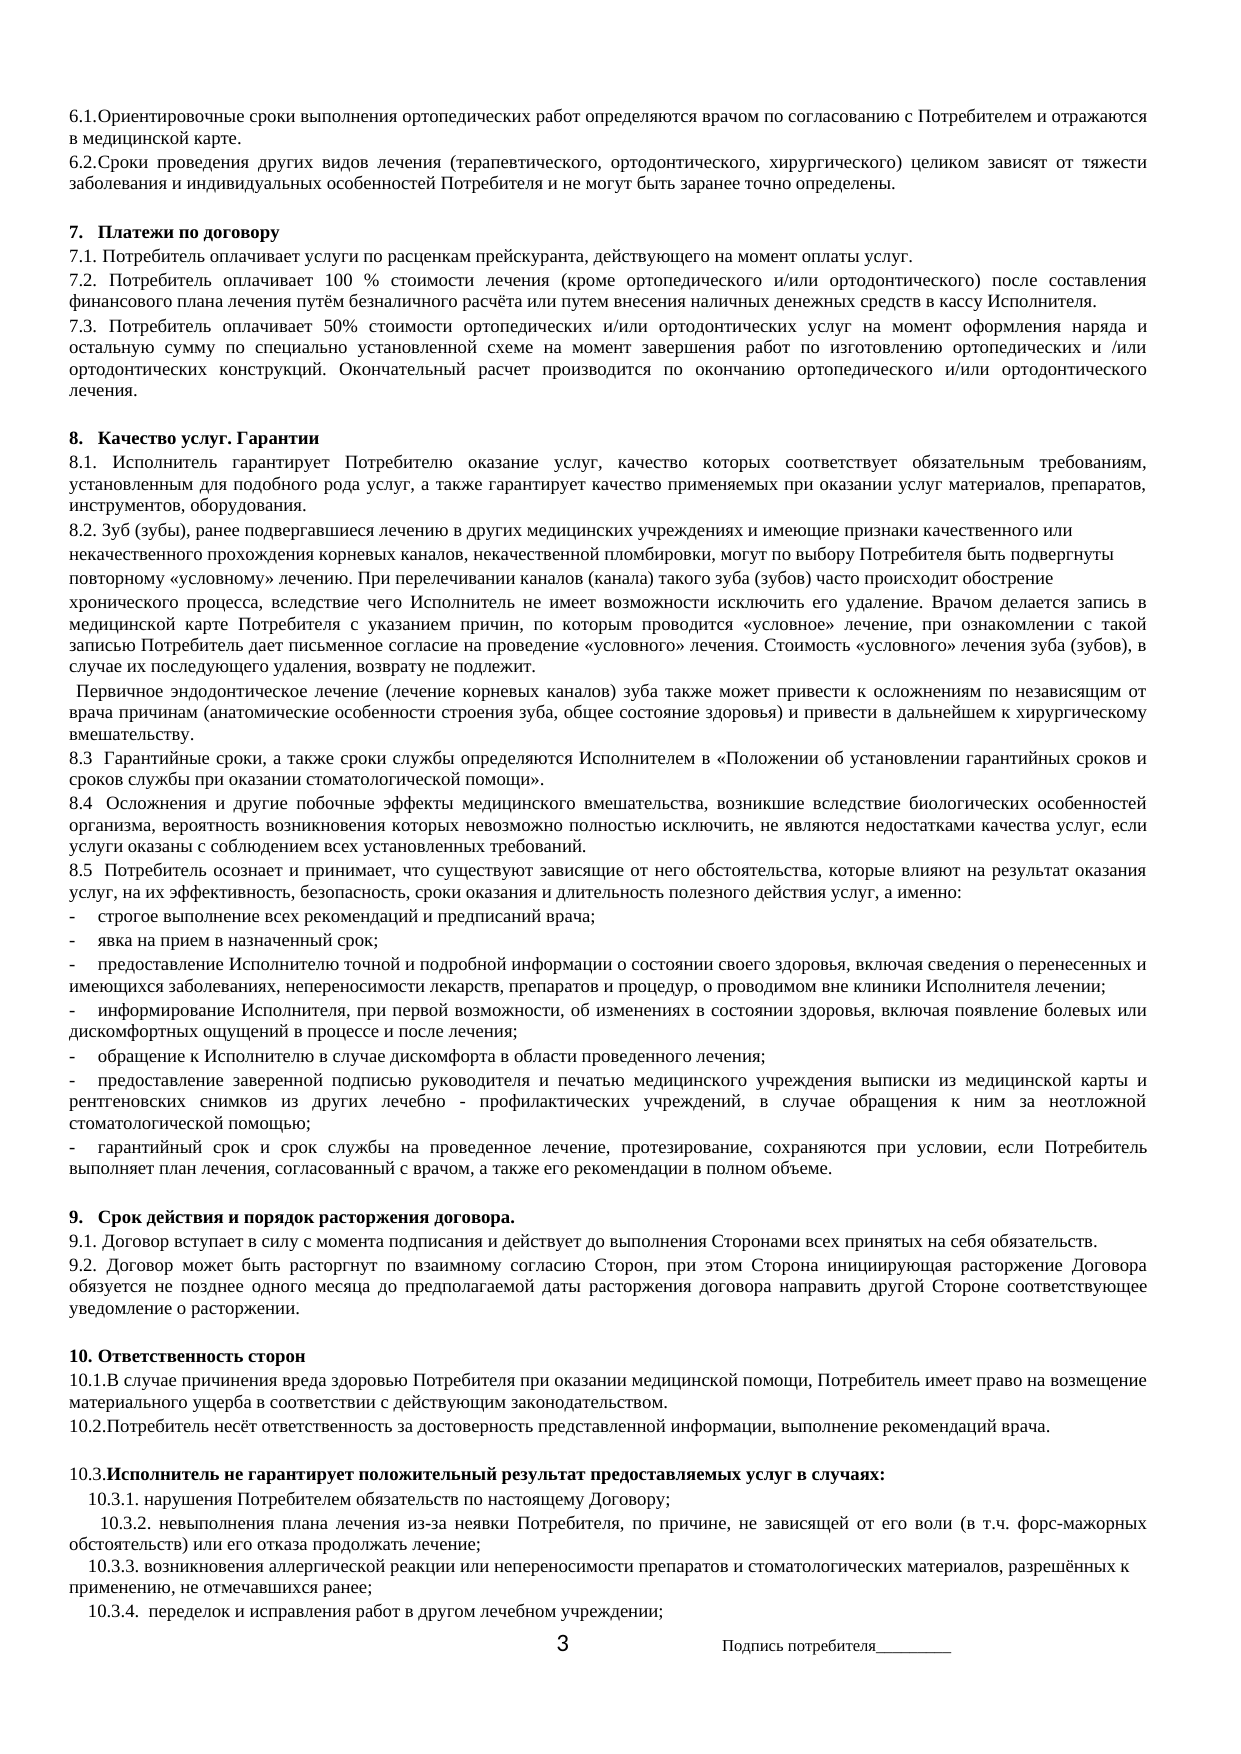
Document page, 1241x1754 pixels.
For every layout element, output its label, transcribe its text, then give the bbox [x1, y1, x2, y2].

text - гарантийный срок и срок службы на проведенное лечение, протезирование, сохраняются при условии, если Потребитель выполняет план лечения, согласованный с врачом, а также его рекомендации в полном объеме. [69, 1136, 1149, 1179]
text 10.3.1. нарушения Потребителем обязательств по настоящему Договору; [69, 1488, 1149, 1509]
text 8.2. Зуб (зубы), ранее подвергавшиеся лечению в других медицинских учреждениях и имеющие признаки качественного или [69, 519, 1149, 540]
text - предоставление Исполнителю точной и подробной информации о состоянии своего здоровья, включая сведения о перенесенных и имеющихся заболеваниях, непереносимости лекарств, препаратов и процедур, о проводимом вне клиники Исполнителя лечении; [69, 954, 1149, 997]
text - информирование Исполнителя, при первой возможности, об изменениях в состоянии здоровья, включая появление болевых или дискомфортных ощущений в процессе и после лечения; [69, 999, 1149, 1042]
text 8. Качество услуг. Гарантии [69, 428, 1149, 449]
text 10.3.3. возникновения аллергической реакции или непереносимости препаратов и стоматологических материалов, разрешённых к применению, не отмечавшихся ранее; [69, 1555, 1149, 1598]
text 8.1. Исполнитель гарантирует Потребителю оказание услуг, качество которых соответствует обязательным требованиям, установленным для подобного рода услуг, а также гарантирует качество применяемых при оказании услуг материалов, препаратов, инструментов, оборудования. [69, 452, 1149, 516]
text - предоставление заверенной подписью руководителя и печатью медицинского учреждения выписки из медицинской карты и рентгеновских снимков из других лечебно - профилактических учреждений, в случае обращения к ним за неотложной стоматологической помощью; [69, 1069, 1149, 1133]
text - обращение к Исполнителю в случае дискомфорта в области проведенного лечения; [69, 1045, 1149, 1066]
text 7.2. Потребитель оплачивает 100 % стоимости лечения (кроме ортопедического и/или ортодонтического) после составления финансового плана лечения путём безналичного расчёта или путем внесения наличных денежных средств в кассу Исполнителя. [69, 269, 1149, 312]
text 9.2. Договор может быть расторгнут по взаимному согласию Сторон, при этом Сторона инициирующая расторжение Договора обязуется не позднее одного месяца до предполагаемой даты расторжения договора направить другой Стороне соответствующее уведомление о расторжении. [69, 1254, 1149, 1319]
text 6.2. Сроки проведения других видов лечения (терапевтического, ортодонтического, хирургического) целиком зависят от тяжести заболевания и индивидуальных особенностей Потребителя и не могут быть заранее точно определены. [69, 151, 1149, 194]
text - явка на прием в назначенный срок; [69, 929, 1149, 951]
text 8.5 Потребитель осознает и принимает, что существуют зависящие от него обстоятельства, которые влияют на результат оказания услуг, на их эффективность, безопасность, сроки оказания и длительность полезного действия услуг, а именно: [69, 860, 1149, 903]
text 10.2.Потребитель несёт ответственность за достоверность представленной информации, выполнение рекомендаций врача. [69, 1415, 1149, 1437]
text повторному «условному» лечению. При перелечивании каналов (канала) такого зуба (зубов) часто происходит обострение [69, 567, 1149, 589]
text 10.3.Исполнитель не гарантирует положительный результат предоставляемых услуг в случаях: [69, 1464, 1149, 1485]
text 8.3 Гарантийные сроки, а также сроки службы определяются Исполнителем в «Положении об установлении гарантийных сроков и сроков службы при оказании стоматологической помощи». [69, 747, 1149, 790]
text 7. Платежи по договору [69, 221, 1149, 242]
text некачественного прохождения корневых каналов, некачественной пломбировки, могут по выбору Потребителя быть подвергнуты [69, 543, 1149, 564]
text 10.1.В случае причинения вреда здоровью Потребителя при оказании медицинской помощи, Потребитель имеет право на возмещение материального ущерба в соответствии с действующим законодательством. [69, 1370, 1149, 1413]
text - строгое выполнение всех рекомендаций и предписаний врача; [69, 905, 1149, 927]
text хронического процесса, вследствие чего Исполнитель не имеет возможности исключить его удаление. Врачом делается запись в медицинской карте Потребителя с указанием причин, по которым проводится «условное» лечение, при ознакомлении с такой записью Потребитель дает письменное согласие на проведение «условного» лечения. Стоимость «условного» лечения зуба (зубов), в случае их последующего удаления, возврату не подлежит. [69, 591, 1149, 677]
text 10.3.2. невыполнения плана лечения из-за неявки Потребителя, по причине, не зависящей от его воли (в т.ч. форс-мажорных обстоятельств) или его отказа продолжать лечение; [69, 1512, 1149, 1555]
text 7.3. Потребитель оплачивает 50% стоимости ортопедических и/или ортодонтических услуг на момент оформления наряда и остальную сумму по специально установленной схеме на момент завершения работ по изготовлению ортопедических и /или ортодонтических конструкций. Окончательный расчет производится по окончанию ортопедического и/или ортодонтического лечения. [69, 315, 1149, 401]
text 8.4 Осложнения и другие побочные эффекты медицинского вмешательства, возникшие вследствие биологических особенностей организма, вероятность возникновения которых невозможно полностью исключить, не являются недостатками качества услуг, если услуги оказаны с соблюдением всех установленных требований. [69, 793, 1149, 857]
text Первичное эндодонтическое лечение (лечение корневых каналов) зуба также может привести к осложнениям по независящим от врача причинам (анатомические особенности строения зуба, общее состояние здоровья) и привести в дальнейшем к хирургическому вмешательству. [69, 680, 1149, 744]
text 9.1. Договор вступает в силу с момента подписания и действует до выполнения Сторонами всех принятых на себя обязательств. [69, 1230, 1149, 1252]
text 7.1. Потребитель оплачивает услуги по расценкам прейскуранта, действующего на момент оплаты услуг. [69, 245, 1149, 267]
text 10. Ответственность сторон [69, 1346, 1149, 1367]
text 10.3.4. переделок и исправления работ в другом лечебном учреждении; [69, 1601, 1149, 1622]
text 9. Срок действия и порядок расторжения договора. [69, 1206, 1149, 1227]
text 6.1. Ориентировочные сроки выполнения ортопедических работ определяются врачом по согласованию с Потребителем и отражаются в медицинской карте. [69, 106, 1149, 148]
